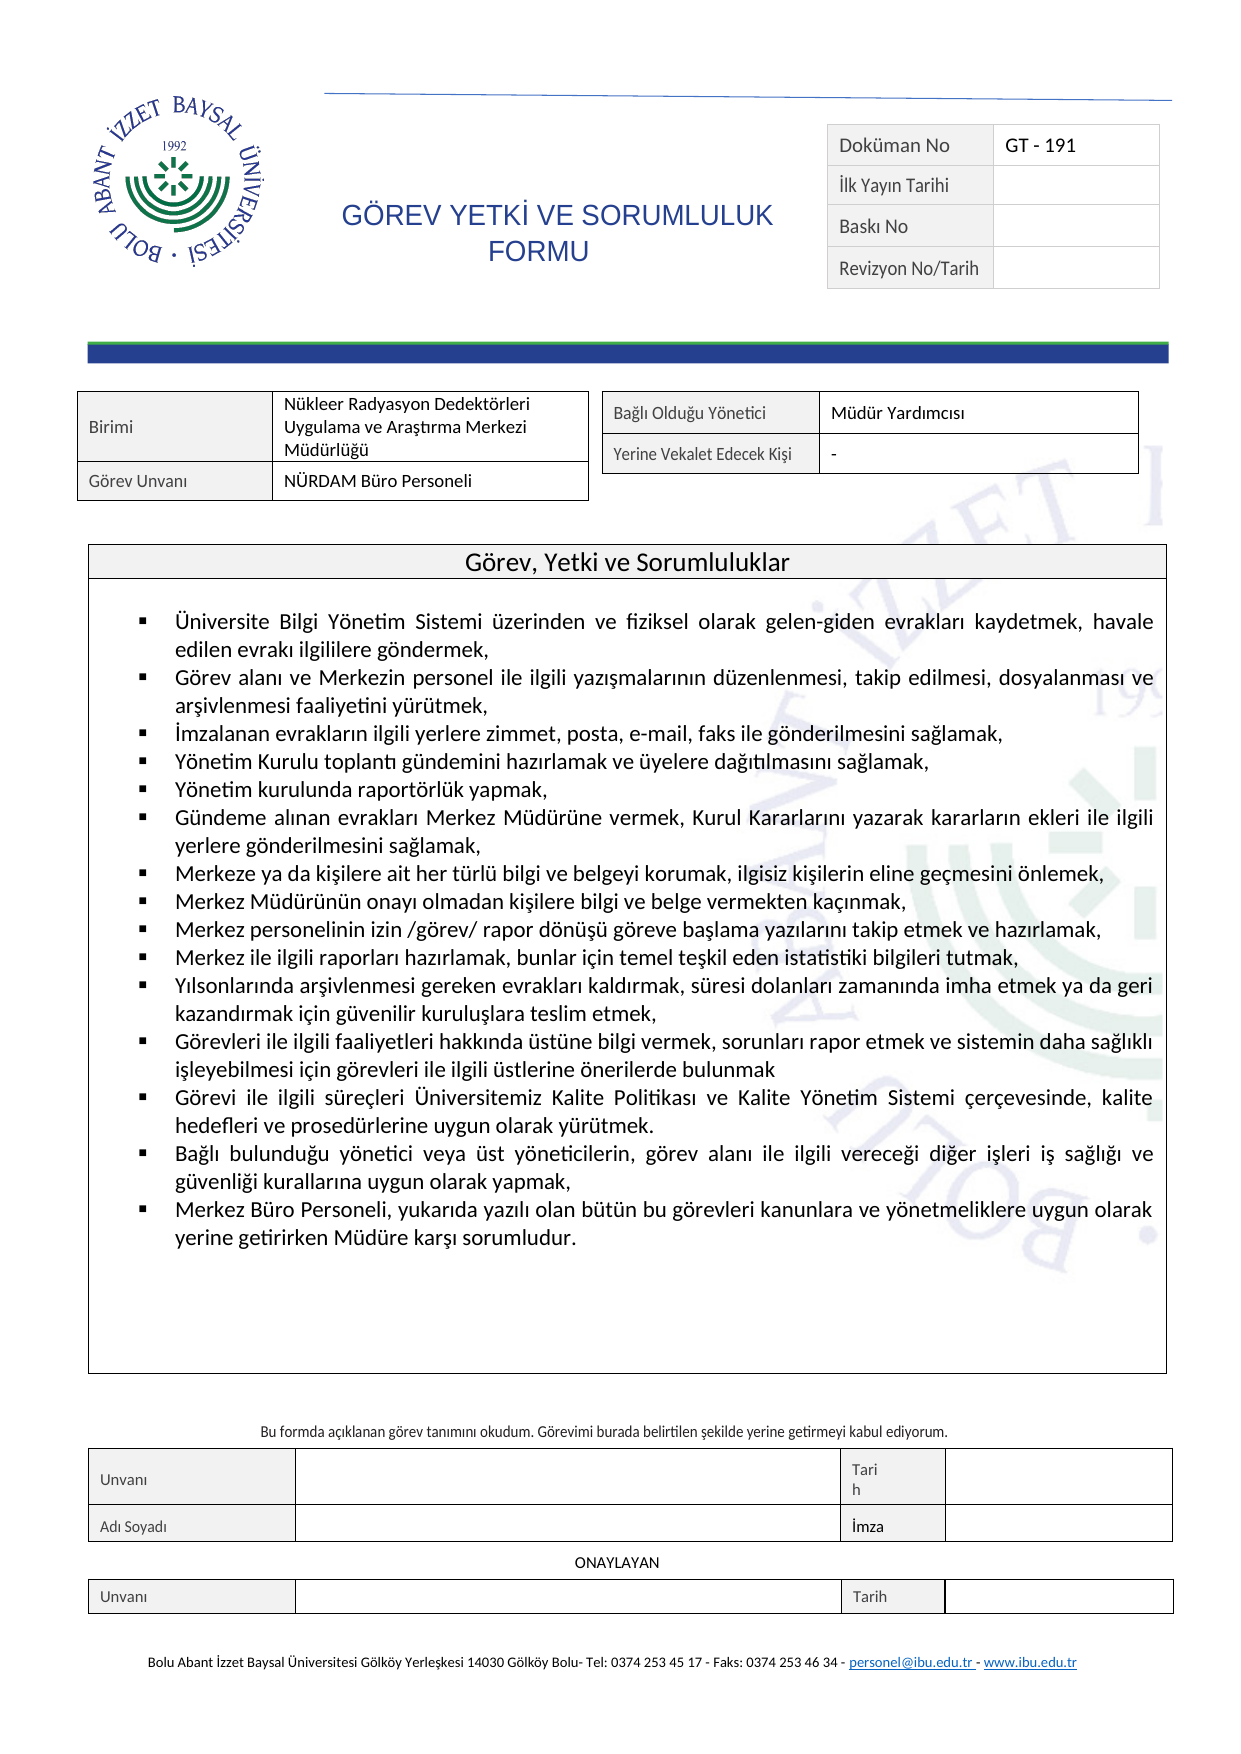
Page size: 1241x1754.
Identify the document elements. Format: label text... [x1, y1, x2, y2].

table_cell Baskı No [828, 205, 993, 246]
table_cell Revizyon No/Tarih [828, 247, 993, 288]
table_cell [994, 205, 1159, 246]
table_header Müdür Yardımcısı [820, 392, 1138, 433]
table_cell [994, 166, 1159, 204]
table_cell Yerine Vekalet Edecek Kişi [603, 434, 819, 473]
table_cell Üniversite Bilgi Yönetim Sistemi üzerinden ve fiziksel olarak gelen-giden evrakları kaydetmek, havale edilen evrakı ilgililere göndermek, Görev alanı ve Merkezin personel ile ilgili yazışmalarının düzenlenmesi, takip edilmesi, dosyalanması ve arşivlenmesi faaliyetini yürütmek, İmzalanan evrakların ilgili yerlere zimmet, posta, e-mail, faks ile gönderilmesini sağlamak, Yönetim Kurulu toplantı gündemini hazırlamak ve üyelere dağıtılmasını sağlamak, Yönetim kurulunda raportörlük yapmak, Gündeme alınan evrakları Merkez Müdürüne vermek, Kurul Kararlarını yazarak kararların ekleri ile ilgili yerlere gönderilmesini sağlamak, Merkeze ya da kişilere ait her türlü bilgi ve belgeyi korumak, ilgisiz kişilerin eline geçmesini önlemek, Merkez Müdürünün onayı olmadan kişilere bilgi ve belge vermekten kaçınmak, Merkez personelinin izin /görev/ rapor dönüşü göreve başlama yazılarını takip etmek ve hazırlamak, Merkez ile ilgili raporları hazırlamak, bunlar için temel teşkil eden istatistiki bilgileri tutmak, Yılsonlarında arşivlenmesi gereken evrakları kaldırmak, süresi dolanları zamanında imha etmek ya da geri kazandırmak için güvenilir kuruluşlara teslim etmek, Görevleri ile ilgili faaliyetleri hakkında üstüne bilgi vermek, sorunları rapor etmek ve sistemin daha sağlıklı işleyebilmesi için görevleri ile ilgili üstlerine önerilerde bulunmak Görevi ile ilgili süreçleri Üniversitemiz Kalite Politikası ve Kalite Yönetim Sistemi çerçevesinde, kalite hedefleri ve prosedürlerine uygun olarak yürütmek. Bağlı bulunduğu yönetici veya üst yöneticilerin, görev alanı ile ilgili vereceği diğer işleri iş sağlığı ve güvenliği kurallarına uygun olarak yapmak, Merkez Büro Personeli, yukarıda yazılı olan bütün bu görevleri kanunlara ve yönetmeliklere uygun olarak yerine getirirken Müdüre karşı sorumludur. [89, 579, 1166, 1373]
table_header GT - 191 [994, 125, 1159, 165]
table_header [296, 1449, 840, 1504]
table_header Tarih [841, 1449, 945, 1504]
table_cell [994, 247, 1159, 288]
table_cell İlk Yayın Tarihi [828, 166, 993, 204]
table_header Birimi [78, 392, 272, 461]
table_cell NÜRDAM Büro Personeli [273, 462, 588, 500]
table_cell [946, 1505, 1172, 1541]
table_header Nükleer Radyasyon Dedektörleri Uygulama ve Araştırma Merkezi Müdürlüğü [273, 392, 588, 461]
table_header Bağlı Olduğu Yönetici [603, 392, 819, 433]
table_header Unvanı [89, 1580, 295, 1613]
text GÖREV YETKİ VE SORUMLULUK FORMU [264, 142, 827, 267]
table_header [296, 1580, 841, 1613]
table_cell [296, 1505, 840, 1541]
table_header [946, 1580, 1173, 1613]
table_header Unvanı [89, 1449, 295, 1504]
table_header [946, 1449, 1172, 1504]
table_header Tarih [842, 1580, 944, 1613]
text Bu formda açıklanan görev tanımını okudum. Görevimi burada belirtilen şekilde yerine getirmeyi kabul ediyorum. [148, 1421, 1045, 1442]
table_cell İmza [841, 1505, 945, 1541]
picture [0, 0, 1241, 1739]
table_cell Görev Unvanı [78, 462, 272, 500]
table_cell - [820, 434, 1138, 473]
text ONAYLAYAN [148, 1552, 1045, 1572]
table_cell Adı Soyadı [89, 1505, 295, 1541]
table_header Görev, Yetki ve Sorumluluklar [89, 545, 1166, 578]
table_header Doküman No [828, 125, 993, 165]
